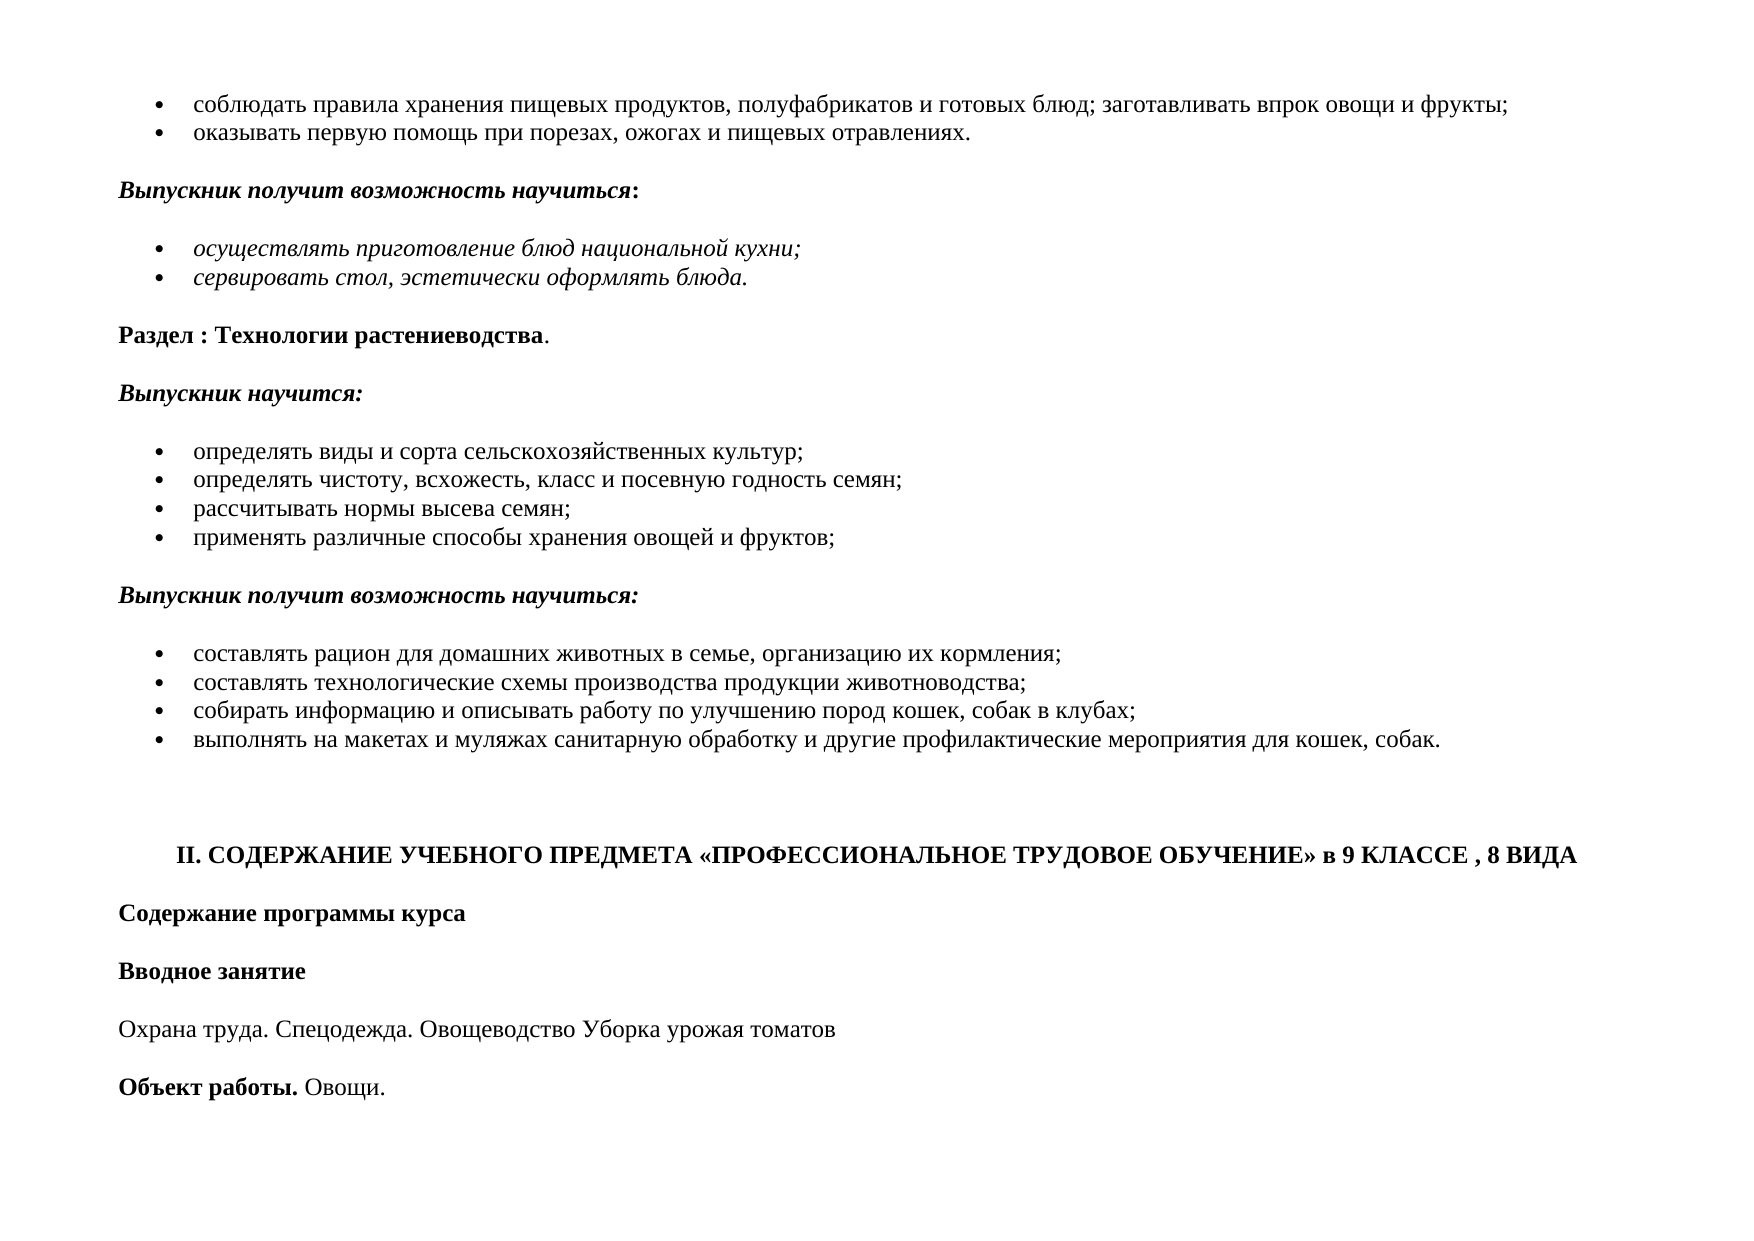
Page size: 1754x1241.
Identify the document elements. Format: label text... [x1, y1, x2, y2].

list определять виды и сорта сельскохозяйственных культур; [156, 436, 1636, 464]
list собирать информацию и описывать работу по улучшению пород кошек, собак в клубах; [156, 695, 1636, 724]
list оказывать первую помощь при порезах, ожогах и пищевых отравлениях. [156, 117, 1636, 146]
text Содержание программы курса [118, 898, 1636, 927]
list составлять технологические схемы производства продукции животноводства; [156, 667, 1636, 695]
text Выпускник научится: [118, 378, 1636, 407]
list осуществлять приготовление блюд национальной кухни; [156, 233, 1636, 262]
list рассчитывать нормы высева семян; [156, 493, 1636, 522]
text Объект работы. Овощи. [118, 1072, 1636, 1100]
text Выпускник получит возможность научиться: [118, 175, 1636, 204]
list выполнять на макетах и муляжах санитарную обработку и другие профилактические мероприятия для кошек, собак. [156, 724, 1636, 753]
list определять чистоту, всхожесть, класс и посевную годность семян; [156, 464, 1636, 493]
text Выпускник получит возможность научиться: [118, 580, 1636, 609]
list сервировать стол, эстетически оформлять блюда. [156, 262, 1636, 291]
text II. СОДЕРЖАНИЕ УЧЕБНОГО ПРЕДМЕТА «ПРОФЕССИОНАЛЬНОЕ ТРУДОВОЕ ОБУЧЕНИЕ» в 9 КЛАССЕ , 8 ВИДА [118, 840, 1636, 869]
list соблюдать правила хранения пищевых продуктов, полуфабрикатов и готовых блюд; заготавливать впрок овощи и фрукты; [156, 89, 1636, 117]
list применять различные способы хранения овощей и фруктов; [156, 522, 1636, 551]
text Охрана труда. Спецодежда. Овощеводство Уборка урожая томатов [118, 1014, 1636, 1042]
list составлять рацион для домашних животных в семье, организацию их кормления; [156, 638, 1636, 667]
text Вводное занятие [118, 956, 1636, 984]
text Раздел : Технологии растениеводства. [118, 320, 1636, 349]
